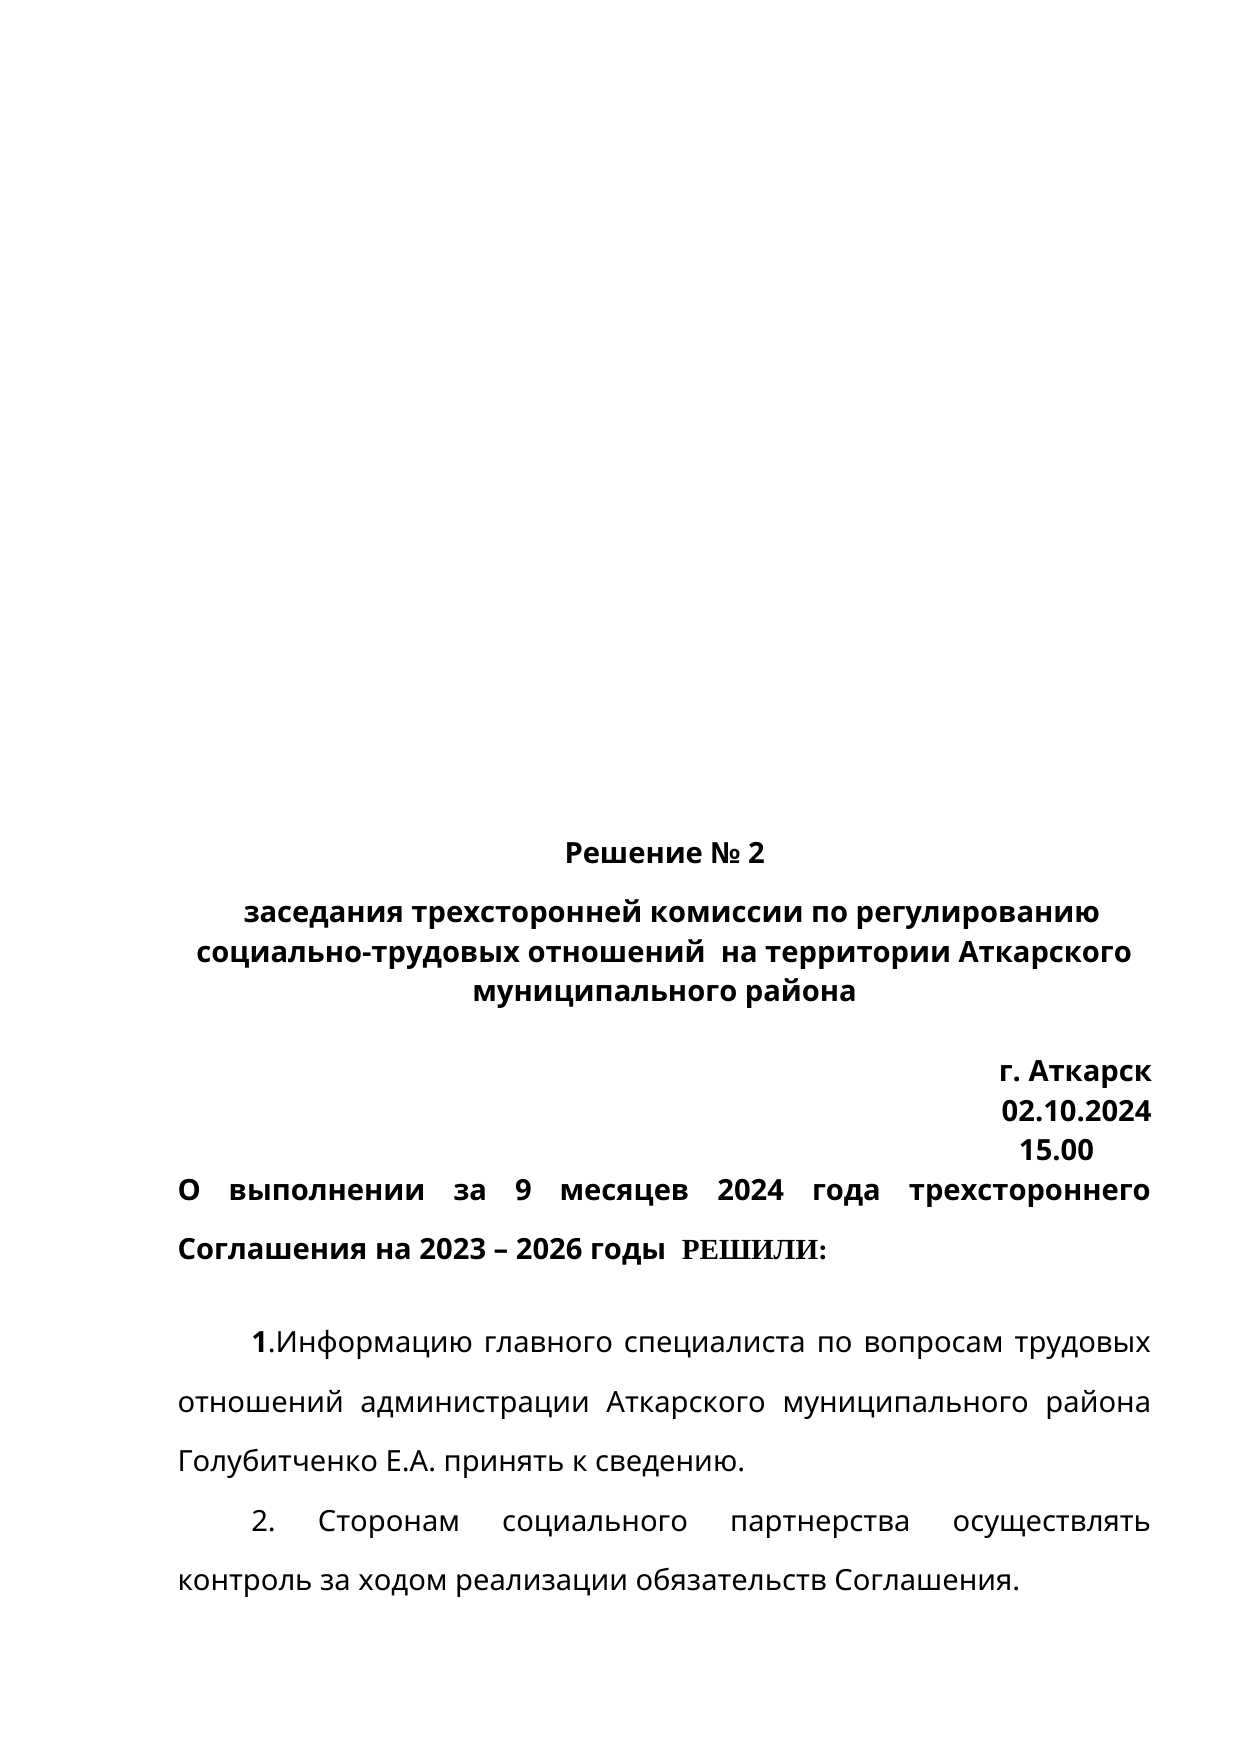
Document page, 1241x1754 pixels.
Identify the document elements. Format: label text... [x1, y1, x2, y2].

text г. Аткарск [177, 1050, 1152, 1090]
text О выполнении за 9 месяцев 2024 года трехстороннего Соглашения на 2023 – 2026 годы РЕШИЛИ: [177, 1169, 1152, 1268]
text 15.00 [177, 1129, 1152, 1169]
text заседания трехсторонней комиссии по регулированию социально-трудовых отношений на территории Аткарского муниципального района [177, 891, 1152, 1010]
text Решение № 2 [177, 832, 1152, 872]
text 02.10.2024 [177, 1090, 1152, 1129]
text 1.Информацию главного специалиста по вопросам трудовых отношений администрации Аткарского муниципального района Голубитченко Е.А. принять к сведению. [177, 1322, 1152, 1480]
text 2. Сторонам социального партнерства осуществлять контроль за ходом реализации обязательств Соглашения. [177, 1500, 1152, 1599]
